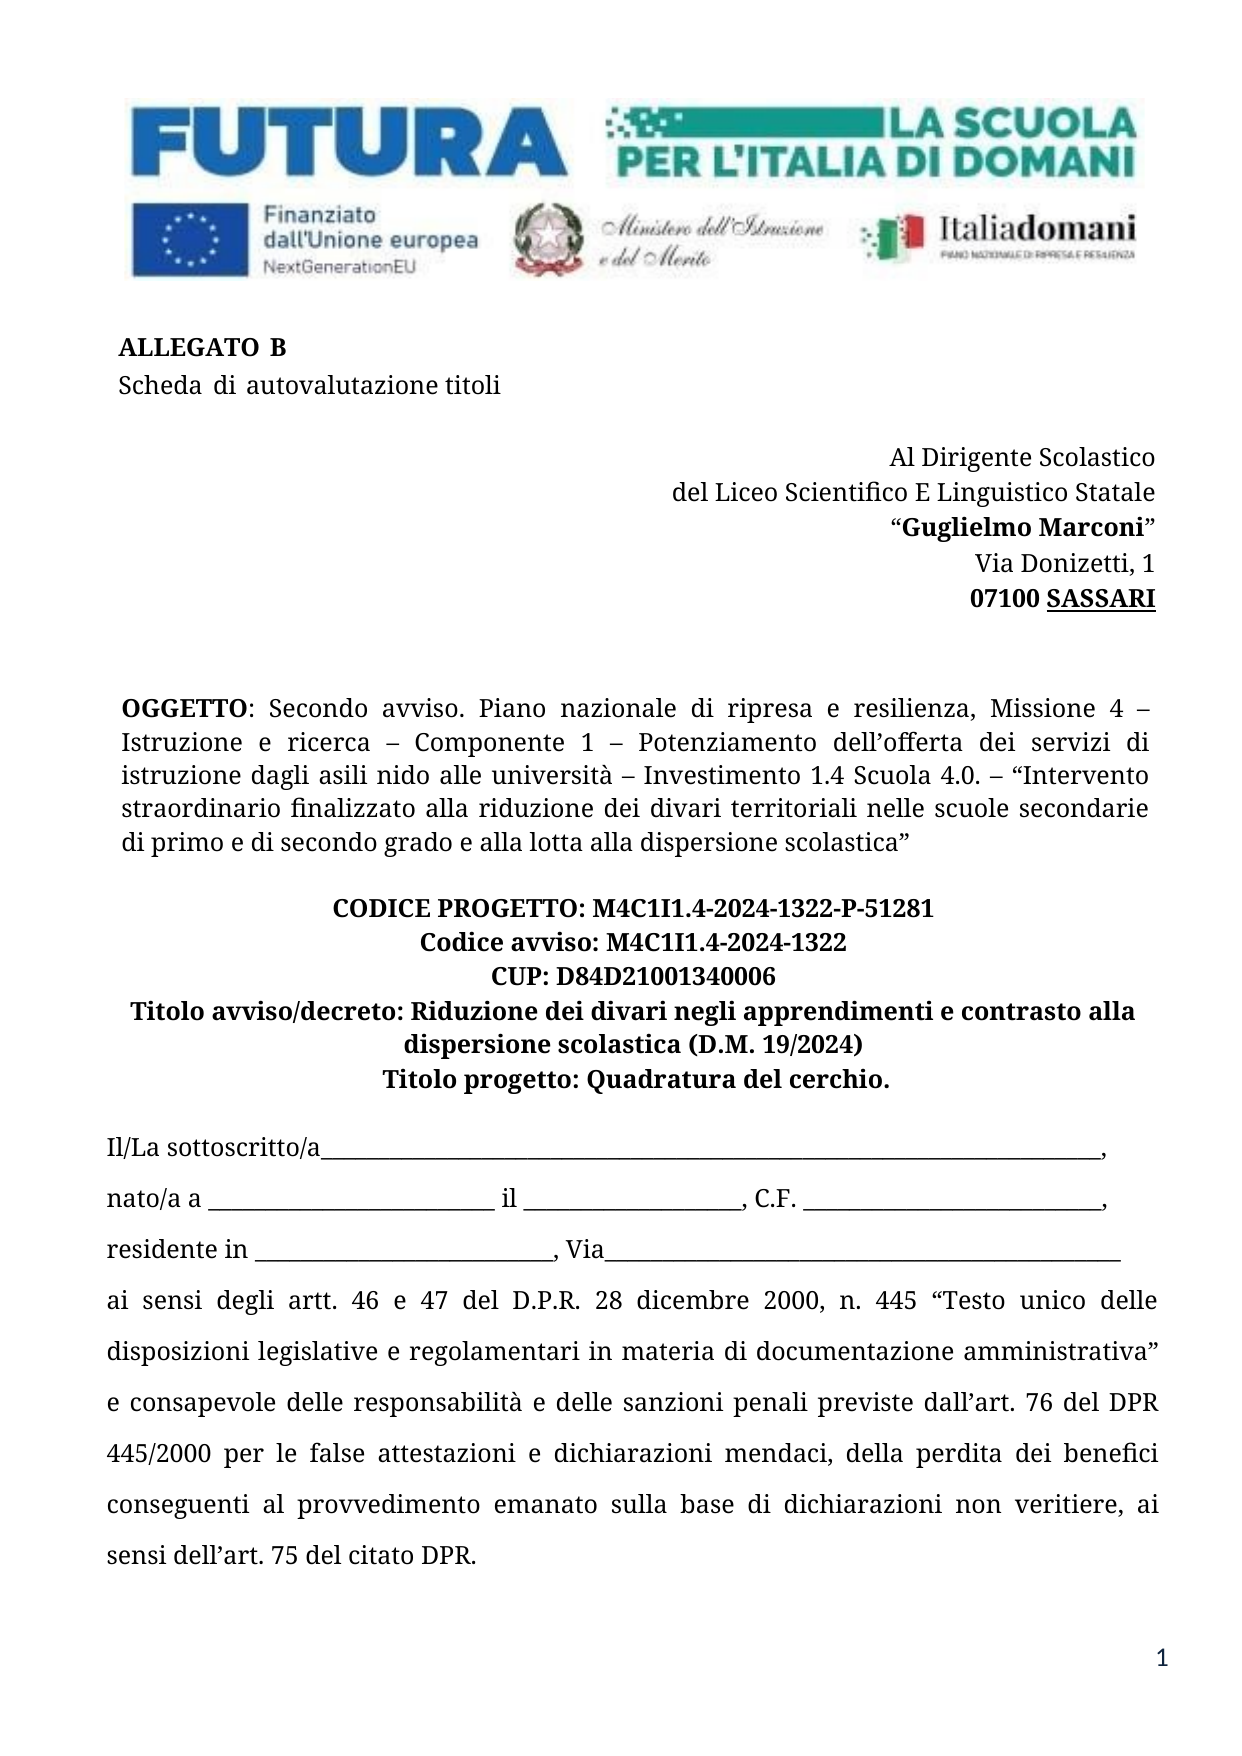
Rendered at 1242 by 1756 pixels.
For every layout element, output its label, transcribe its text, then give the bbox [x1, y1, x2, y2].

text 07100 SASSARI [106, 581, 1156, 615]
text Titolo avviso/decreto: Riduzione dei divari negli apprendimenti e contrasto alla dispersione scolastica (D.M. 19/2024) [106, 993, 1160, 1061]
text Via Donizetti, 1 [106, 546, 1156, 579]
text OGGETTO: Secondo avviso. Piano nazionale di ripresa e resilienza, Missione 4 – Istruzione e ricerca – Componente 1 – Potenziamento dell’offerta dei servizi di istruzione dagli asili nido alle università – Investimento 1.4 Scuola 4.0. – “Intervento straordinario finalizzato alla riduzione dei divari territoriali nelle scuole secondarie di primo e di secondo grado e alla lotta alla dispersione scolastica” [121, 691, 1150, 858]
text CUP: D84D21001340006 [106, 959, 1160, 993]
picture [124, 98, 1145, 281]
text Il/La sottoscritto/a____________________________________________________________________, [106, 1129, 1160, 1163]
text ai sensi degli artt. 46 e 47 del D.P.R. 28 dicembre 2000, n. 445 “Testo unico delle disposizioni legislative e regolamentari in materia di documentazione amministrativa” e consapevole delle responsabilità e delle sanzioni penali previste dall’art. 76 del DPR 445/2000 per le false attestazioni e dichiarazioni mendaci, della perdita dei benefici conseguenti al provvedimento emanato sulla base di dichiarazioni non veritiere, ai sensi dell’art. 75 del citato DPR. [106, 1282, 1160, 1572]
text Titolo progetto: Quadratura del cerchio. [106, 1061, 1160, 1095]
text Al Dirigente Scolastico [106, 439, 1156, 473]
text Scheda di autovalutazione titoli [118, 368, 1160, 402]
text nato/a a _________________________ il ___________________, C.F. __________________________, residente in __________________________, Via_____________________________________________ [106, 1180, 1160, 1266]
text del Liceo Scientifico E Linguistico Statale [106, 475, 1156, 509]
text Codice avviso: M4C1I1.4-2024-1322 [106, 925, 1160, 959]
text “Guglielmo Marconi” [106, 510, 1156, 544]
text ALLEGATO B [118, 329, 1160, 363]
text CODICE PROGETTO: M4C1I1.4-2024-1322-P-51281 [106, 891, 1160, 925]
